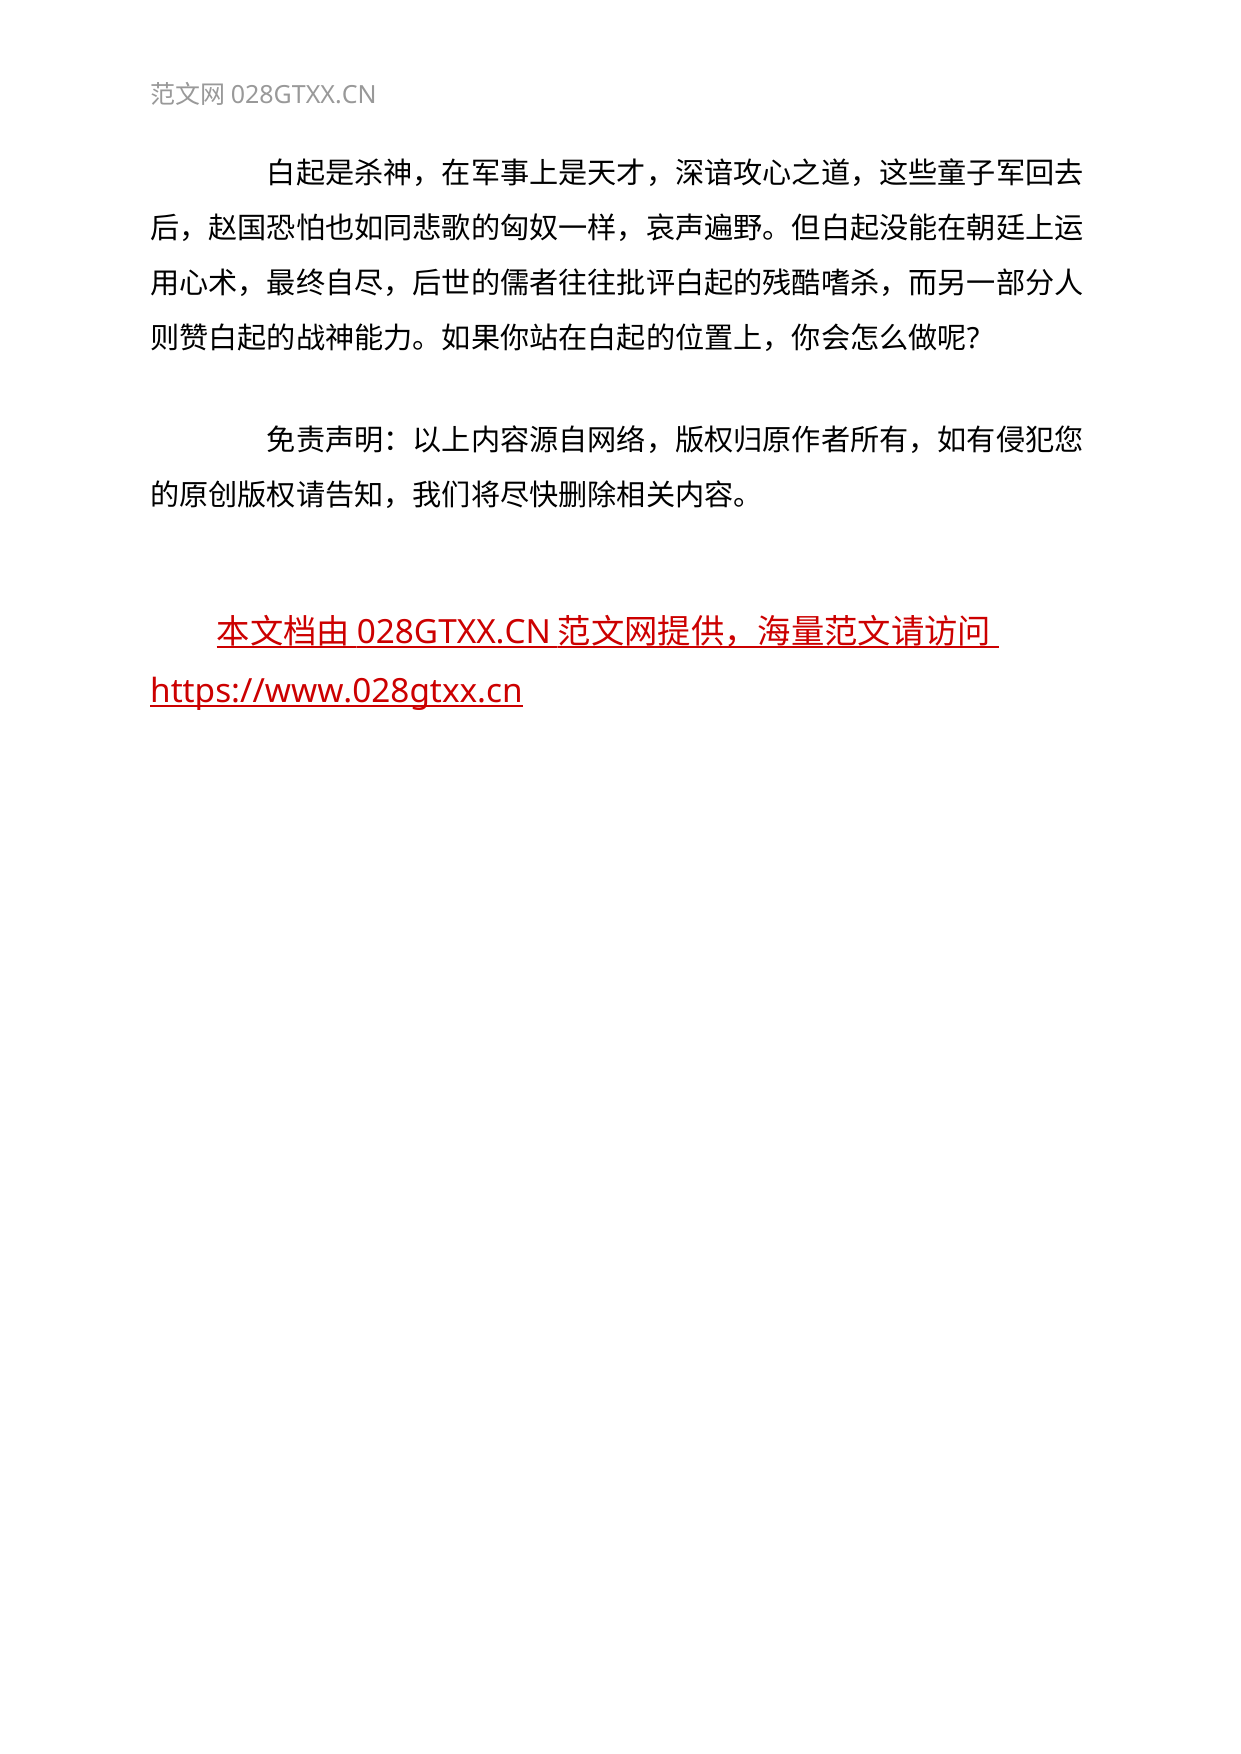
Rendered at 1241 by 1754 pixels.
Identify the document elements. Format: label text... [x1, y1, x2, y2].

text 免责声明：以上内容源自网络，版权归原作者所有，如有侵犯您的原创版权请告知，我们将尽快删除相关内容。 [150, 417, 1090, 514]
text 白起是杀神，在军事上是天才，深谙攻心之道，这些童子军回去后，赵国恐怕也如同悲歌的匈奴一样，哀声遍野。但白起没能在朝廷上运用心术，最终自尽，后世的儒者往往批评白起的残酷嗜杀，而另一部分人则赞白起的战神能力。如果你站在白起的位置上，你会怎么做呢? [150, 150, 1090, 357]
text 本文档由028GTXX.CN范文网提供，海量范文请访问 https://www.028gtxx.cn [150, 604, 1090, 712]
